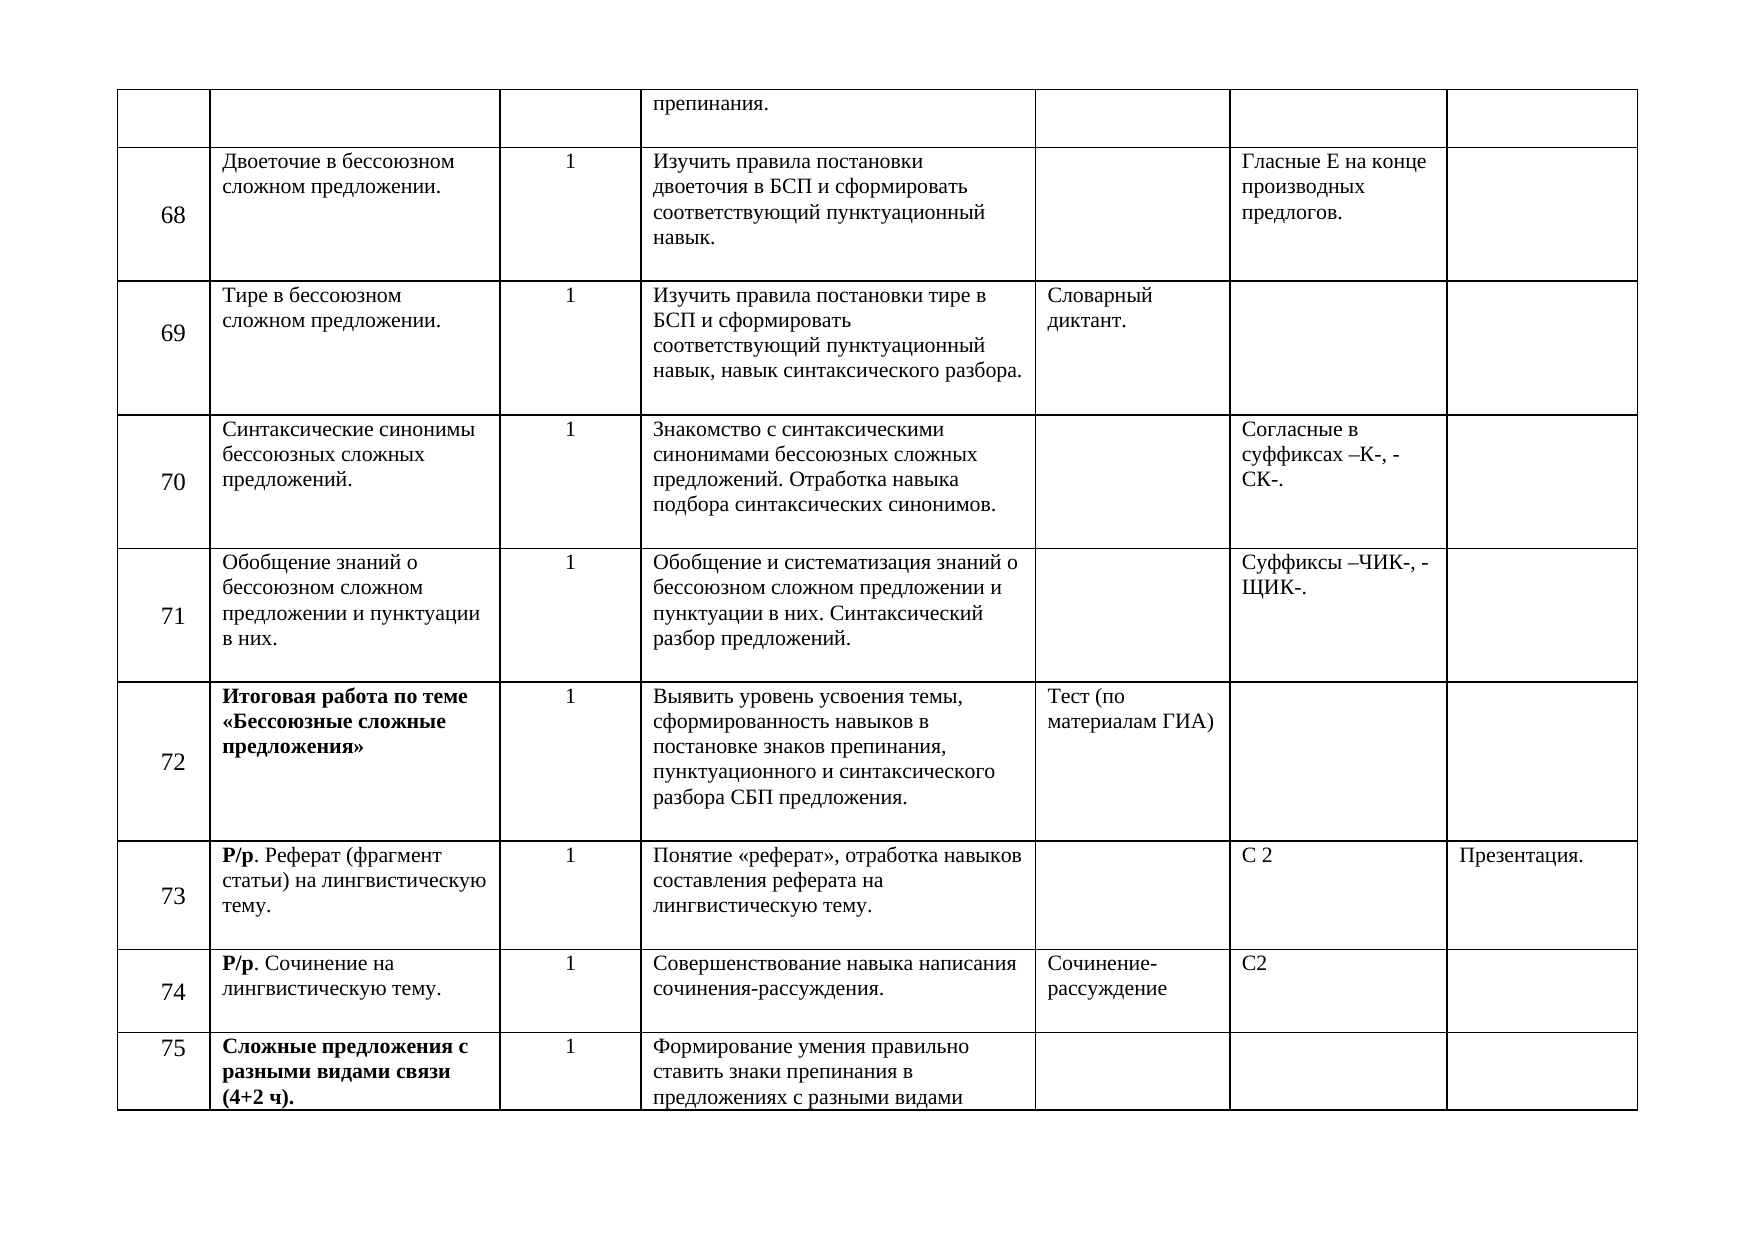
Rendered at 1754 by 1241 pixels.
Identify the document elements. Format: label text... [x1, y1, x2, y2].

table_cell 1 [501, 282, 640, 414]
table_cell [1448, 416, 1637, 548]
table_cell Сочинение-рассуждение [1036, 950, 1229, 1032]
table_cell [1448, 1033, 1637, 1109]
table_cell 74 [118, 950, 209, 1032]
table_cell Согласные в суффиксах –К-, -СК-. [1231, 416, 1446, 548]
table_cell [1231, 683, 1446, 840]
table_cell [1448, 148, 1637, 280]
table_cell Суффиксы –ЧИК-, -ЩИК-. [1231, 549, 1446, 681]
table_cell Знакомство с синтаксическими синонимами бессоюзных сложных предложений. Отработка навыка подбора синтаксических синонимов. [642, 416, 1035, 548]
table_cell [1448, 90, 1637, 147]
table_cell 1 [501, 148, 640, 280]
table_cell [211, 1033, 499, 1109]
table_cell Совершенствование навыка написания сочинения-рассуждения. [642, 950, 1035, 1032]
table_cell [1036, 1033, 1229, 1109]
table_cell 75 [118, 1033, 209, 1109]
table_cell 1 [501, 683, 640, 840]
table_cell Понятие «реферат», отработка навыков составления реферата на лингвистическую тему. [642, 842, 1035, 948]
table_cell 1 [501, 950, 640, 1032]
table_cell [1448, 950, 1637, 1032]
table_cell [211, 90, 499, 147]
table_cell Изучить правила постановки тире в БСП и сформировать соответствующий пунктуационный навык, навык синтаксического разбора. [642, 282, 1035, 414]
table_cell 1 [501, 416, 640, 548]
table_cell [1036, 549, 1229, 681]
table_cell Изучить правила постановки двоеточия в БСП и сформировать соответствующий пунктуационный навык. [642, 148, 1035, 280]
table_cell С2 [1231, 950, 1446, 1032]
table_cell Двоеточие в бессоюзном сложном предложении. [211, 148, 499, 280]
table_cell Обобщение знаний о бессоюзном сложном предложении и пунктуации в них. [211, 549, 499, 681]
table_cell Р/р. Сочинение на лингвистическую тему. [211, 950, 499, 1032]
table_cell [1448, 282, 1637, 414]
table_cell 70 [118, 416, 209, 548]
table_cell 1 [501, 90, 640, 147]
table_cell Словарный диктант. [1036, 282, 1229, 414]
table_cell Гласные Е на конце производных предлогов. [1231, 148, 1446, 280]
table_cell [1231, 1033, 1446, 1109]
table_cell [1231, 282, 1446, 414]
table_cell 71 [118, 549, 209, 681]
table_cell 1 [501, 1033, 640, 1109]
table_cell [1036, 842, 1229, 948]
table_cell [1036, 90, 1229, 147]
table_cell [1036, 416, 1229, 548]
table_cell 72 [118, 683, 209, 840]
table_cell Итоговая работа по теме «Бессоюзные сложные предложения» [211, 683, 499, 840]
table_cell [1036, 148, 1229, 280]
table_cell С 2 [1231, 842, 1446, 948]
table_cell Тире в бессоюзном сложном предложении. [211, 282, 499, 414]
table_cell 68 [118, 148, 209, 280]
table_cell Синтаксические синонимы бессоюзных сложных предложений. [211, 416, 499, 548]
table_cell Обобщение и систематизация знаний о бессоюзном сложном предложении и пунктуации в них. Синтаксический разбор предложений. [642, 549, 1035, 681]
table_cell 69 [118, 282, 209, 414]
table_cell 67 [118, 90, 209, 147]
table_cell [1448, 549, 1637, 681]
table_cell [1448, 683, 1637, 840]
table_cell 1 [501, 842, 640, 948]
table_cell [642, 1033, 1035, 1109]
table_cell 73 [118, 842, 209, 948]
table_cell Р/р. Реферат (фрагмент статьи) на лингвистическую тему. [211, 842, 499, 948]
table_cell Выявить уровень усвоения темы, сформированность навыков в постановке знаков препинания, пунктуационного и синтаксического разбора СБП предложения. [642, 683, 1035, 840]
table_cell [1231, 90, 1446, 147]
table_cell 1 [501, 549, 640, 681]
table_cell Презентация. [1448, 842, 1637, 948]
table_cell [642, 90, 1035, 147]
table_cell Тест (по материалам ГИА) [1036, 683, 1229, 840]
